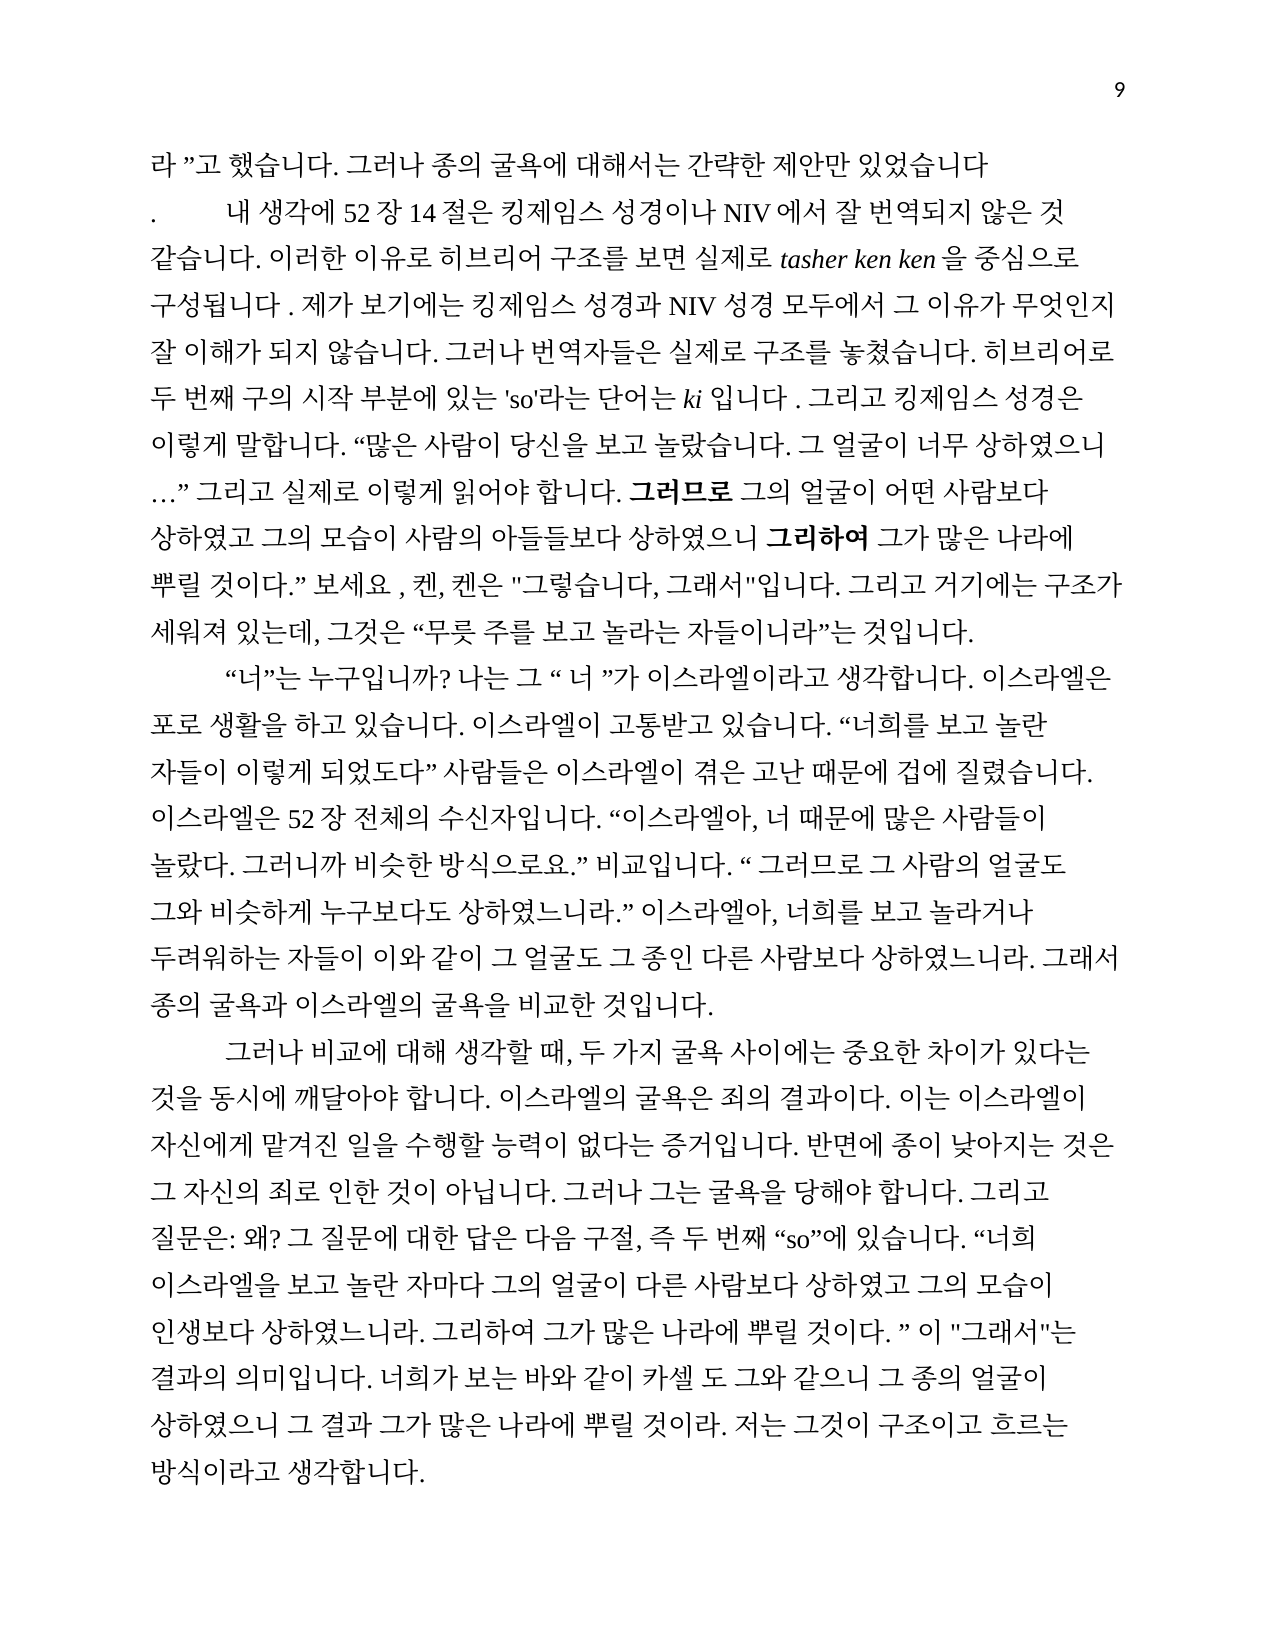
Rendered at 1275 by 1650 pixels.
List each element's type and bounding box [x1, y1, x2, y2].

text [150, 150, 1125, 1488]
